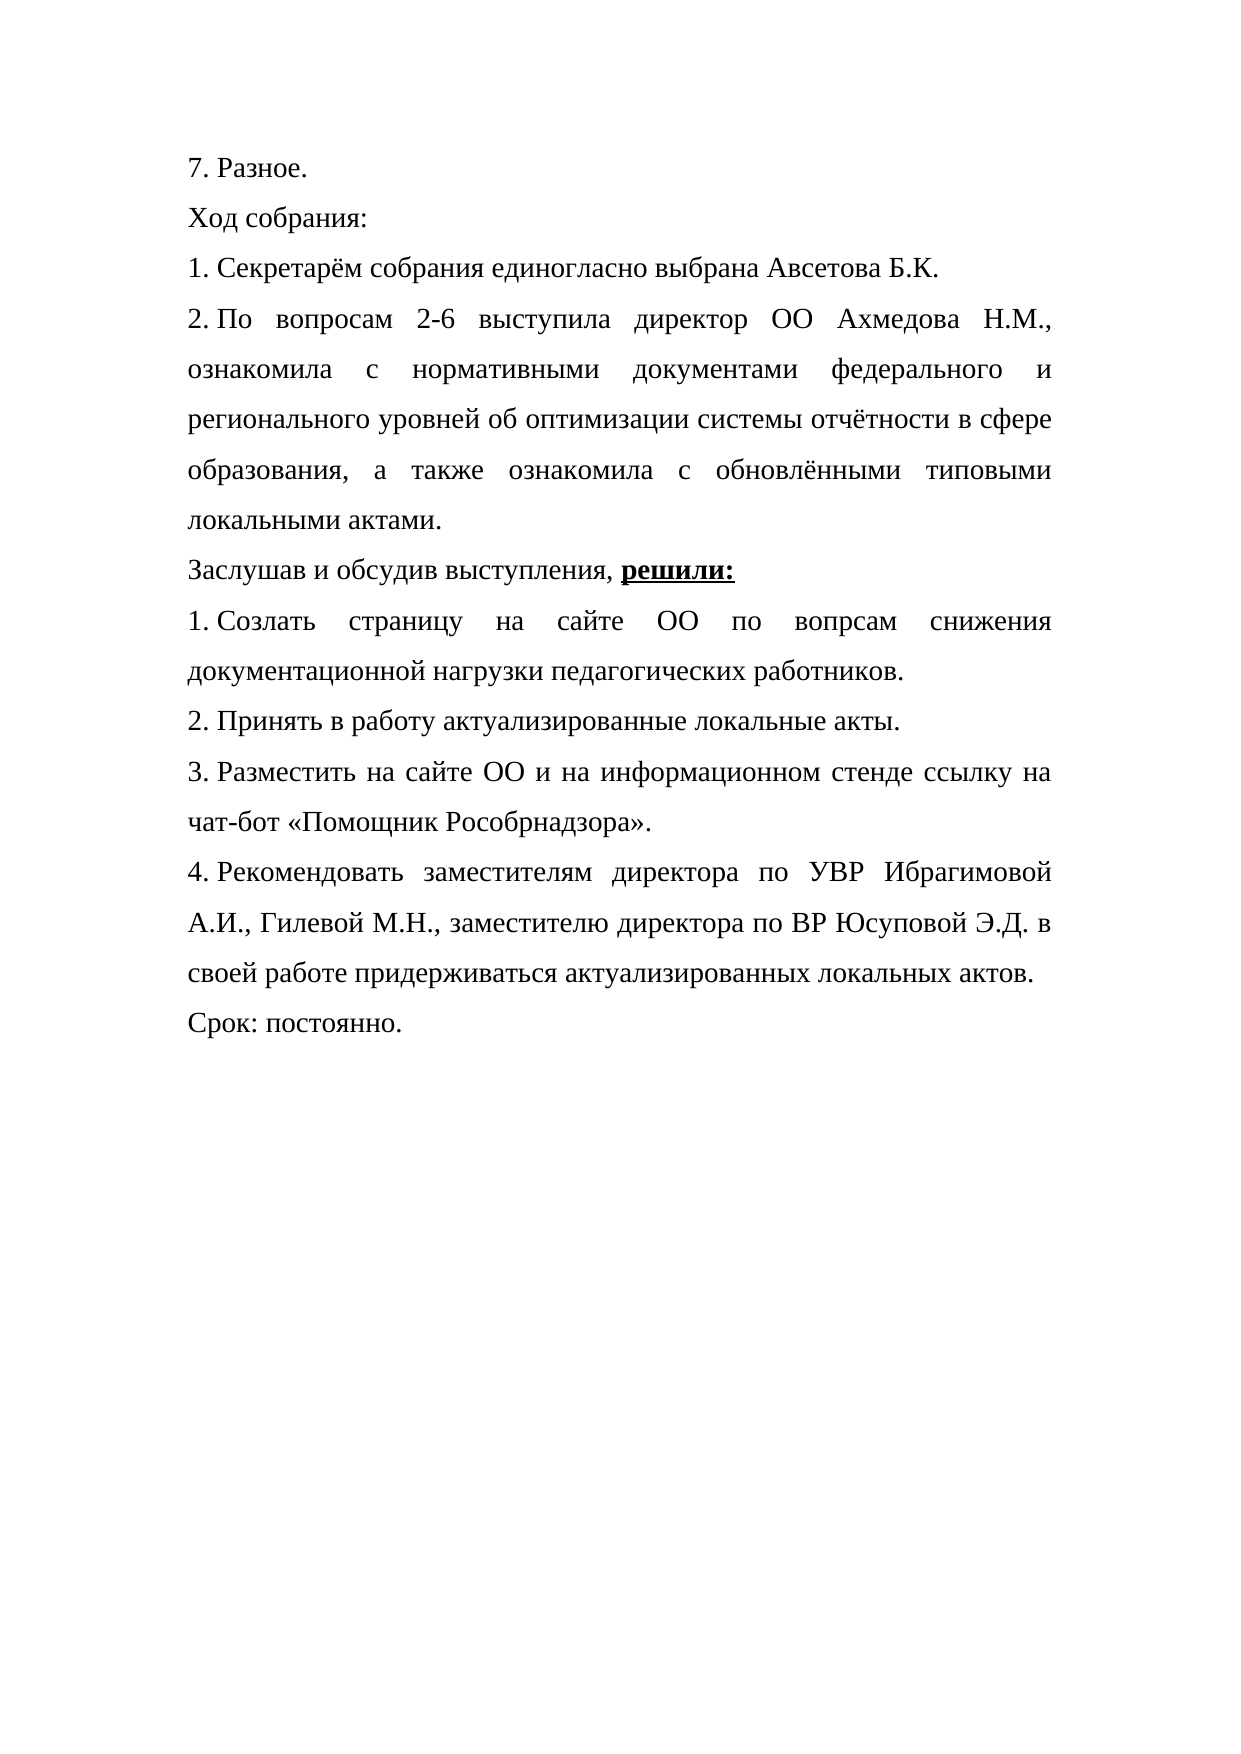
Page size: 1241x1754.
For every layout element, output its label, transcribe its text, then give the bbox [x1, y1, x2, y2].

list Принять в работу актуализированные локальные акты. [187, 703, 1053, 737]
list Рекомендовать заместителям директора по УВР Ибрагимовой А.И., Гилевой М.Н., заместителю директора по ВР Юсуповой Э.Д. в своей работе придерживаться актуализированных локальных актов. [187, 854, 1053, 988]
list По вопросам 2-6 выступила директор ОО Ахмедова Н.М., ознакомила с нормативными документами федерального и регионального уровней об оптимизации системы отчётности в сфере образования, а также ознакомила с обновлёнными типовыми локальными актами. [187, 301, 1053, 536]
list Срок: постоянно. [187, 1005, 1053, 1039]
list Разное. [187, 150, 1053, 183]
list Заслушав и обсудив выступления, решили: [187, 552, 1053, 586]
list Созлать страницу на сайте ОО по вопрсам снижения документационной нагрузки педагогических работников. [187, 603, 1053, 687]
list Секретарём собрания единогласно выбрана Авсетова Б.К. [187, 251, 1053, 284]
list Ход собрания: [187, 200, 1053, 234]
list Разместить на сайте ОО и на информационном стенде ссылку на чат-бот «Помощник Рособрнадзора». [187, 754, 1053, 838]
